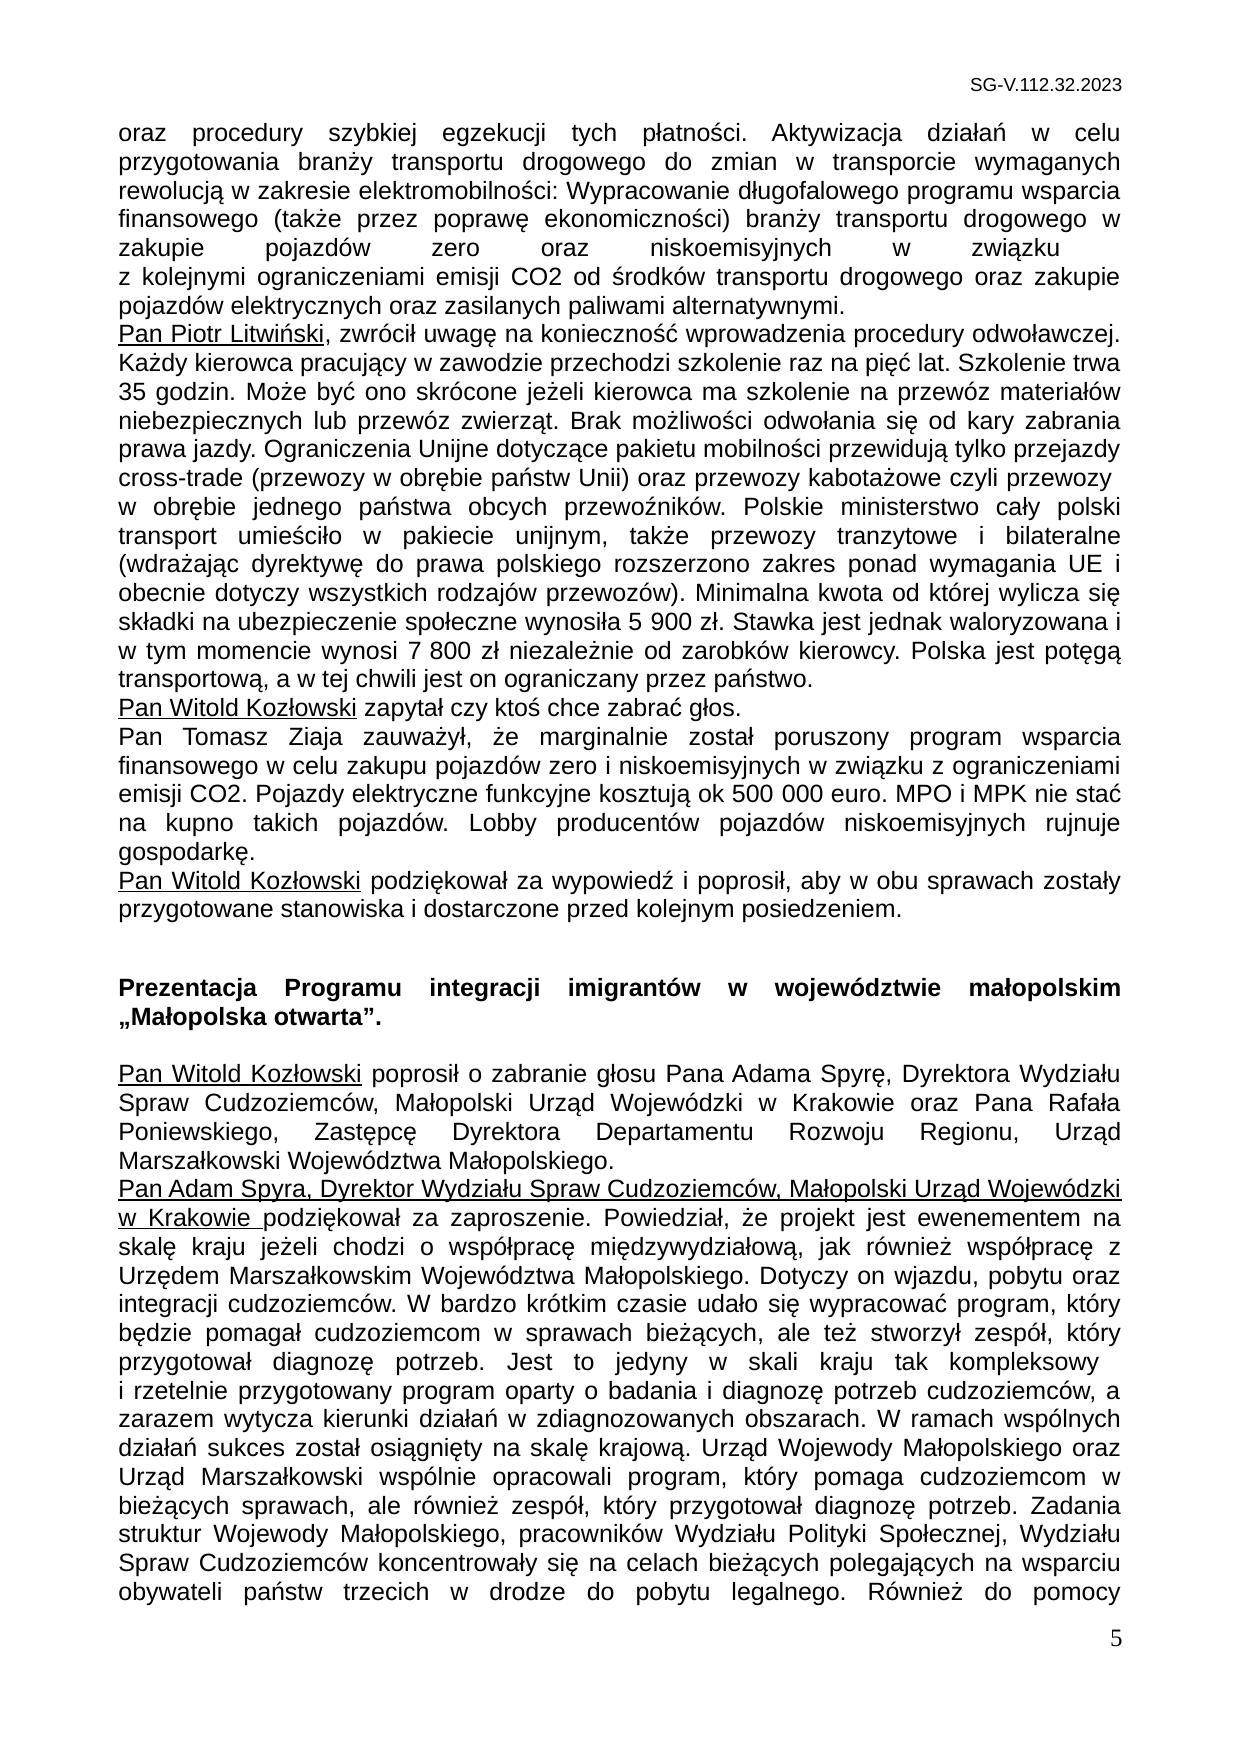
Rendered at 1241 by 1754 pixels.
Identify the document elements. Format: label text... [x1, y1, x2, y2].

text Pan Witold Kozłowski zapytał czy ktoś chce zabrać głos. [118, 693, 1122, 722]
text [118, 1201, 1122, 1606]
text Prezentacja Programu integracji imigrantów w województwie małopolskim „Małopolska otwarta”. [118, 973, 1122, 1031]
text Pan Witold Kozłowski poprosił o zabranie głosu Pana Adama Spyrę, Dyrektora Wydziału Spraw Cudzoziemców, Małopolski Urząd Wojewódzki w Krakowie oraz Pana Rafała Poniewskiego, Zastępcę Dyrektora Departamentu Rozwoju Regionu, Urząd Marszałkowski Województwa Małopolskiego. [118, 1059, 1122, 1174]
text Pan Piotr Litwiński, zwrócił uwagę na konieczność wprowadzenia procedury odwoławczej. Każdy kierowca pracujący w zawodzie przechodzi szkolenie raz na pięć lat. Szkolenie trwa 35 godzin. Może być ono skrócone jeżeli kierowca ma szkolenie na przewóz materiałów niebezpiecznych lub przewóz zwierząt. Brak możliwości odwołania się od kary zabrania prawa jazdy. Ograniczenia Unijne dotyczące pakietu mobilności przewidują tylko przejazdy cross-trade (przewozy w obrębie państw Unii) oraz przewozy kabotażowe czyli przewozy w obrębie jednego państwa obcych przewoźników. Polskie ministerstwo cały polski transport umieściło w pakiecie unijnym, także przewozy tranzytowe i bilateralne (wdrażając dyrektywę do prawa polskiego rozszerzono zakres ponad wymagania UE i obecnie dotyczy wszystkich rodzajów przewozów). Minimalna kwota od której wylicza się składki na ubezpieczenie społeczne wynosiła 5 900 zł. Stawka jest jednak waloryzowana i w tym momencie wynosi 7 800 zł niezależnie od zarobków kierowcy. Polska jest potęgą transportową, a w tej chwili jest on ograniczany przez państwo. [118, 319, 1122, 693]
text Pan Tomasz Ziaja zauważył, że marginalnie został poruszony program wsparcia finansowego w celu zakupu pojazdów zero i niskoemisyjnych w związku z ograniczeniami emisji CO2. Pojazdy elektryczne funkcyjne kosztują ok 500 000 euro. MPO i MPK nie stać na kupno takich pojazdów. Lobby producentów pojazdów niskoemisyjnych rujnuje gospodarkę. [118, 722, 1122, 866]
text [118, 118, 1122, 319]
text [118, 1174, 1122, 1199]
text Pan Witold Kozłowski podziękował za wypowiedź i poprosił, aby w obu sprawach zostały przygotowane stanowiska i dostarczone przed kolejnym posiedzeniem. [118, 866, 1122, 923]
